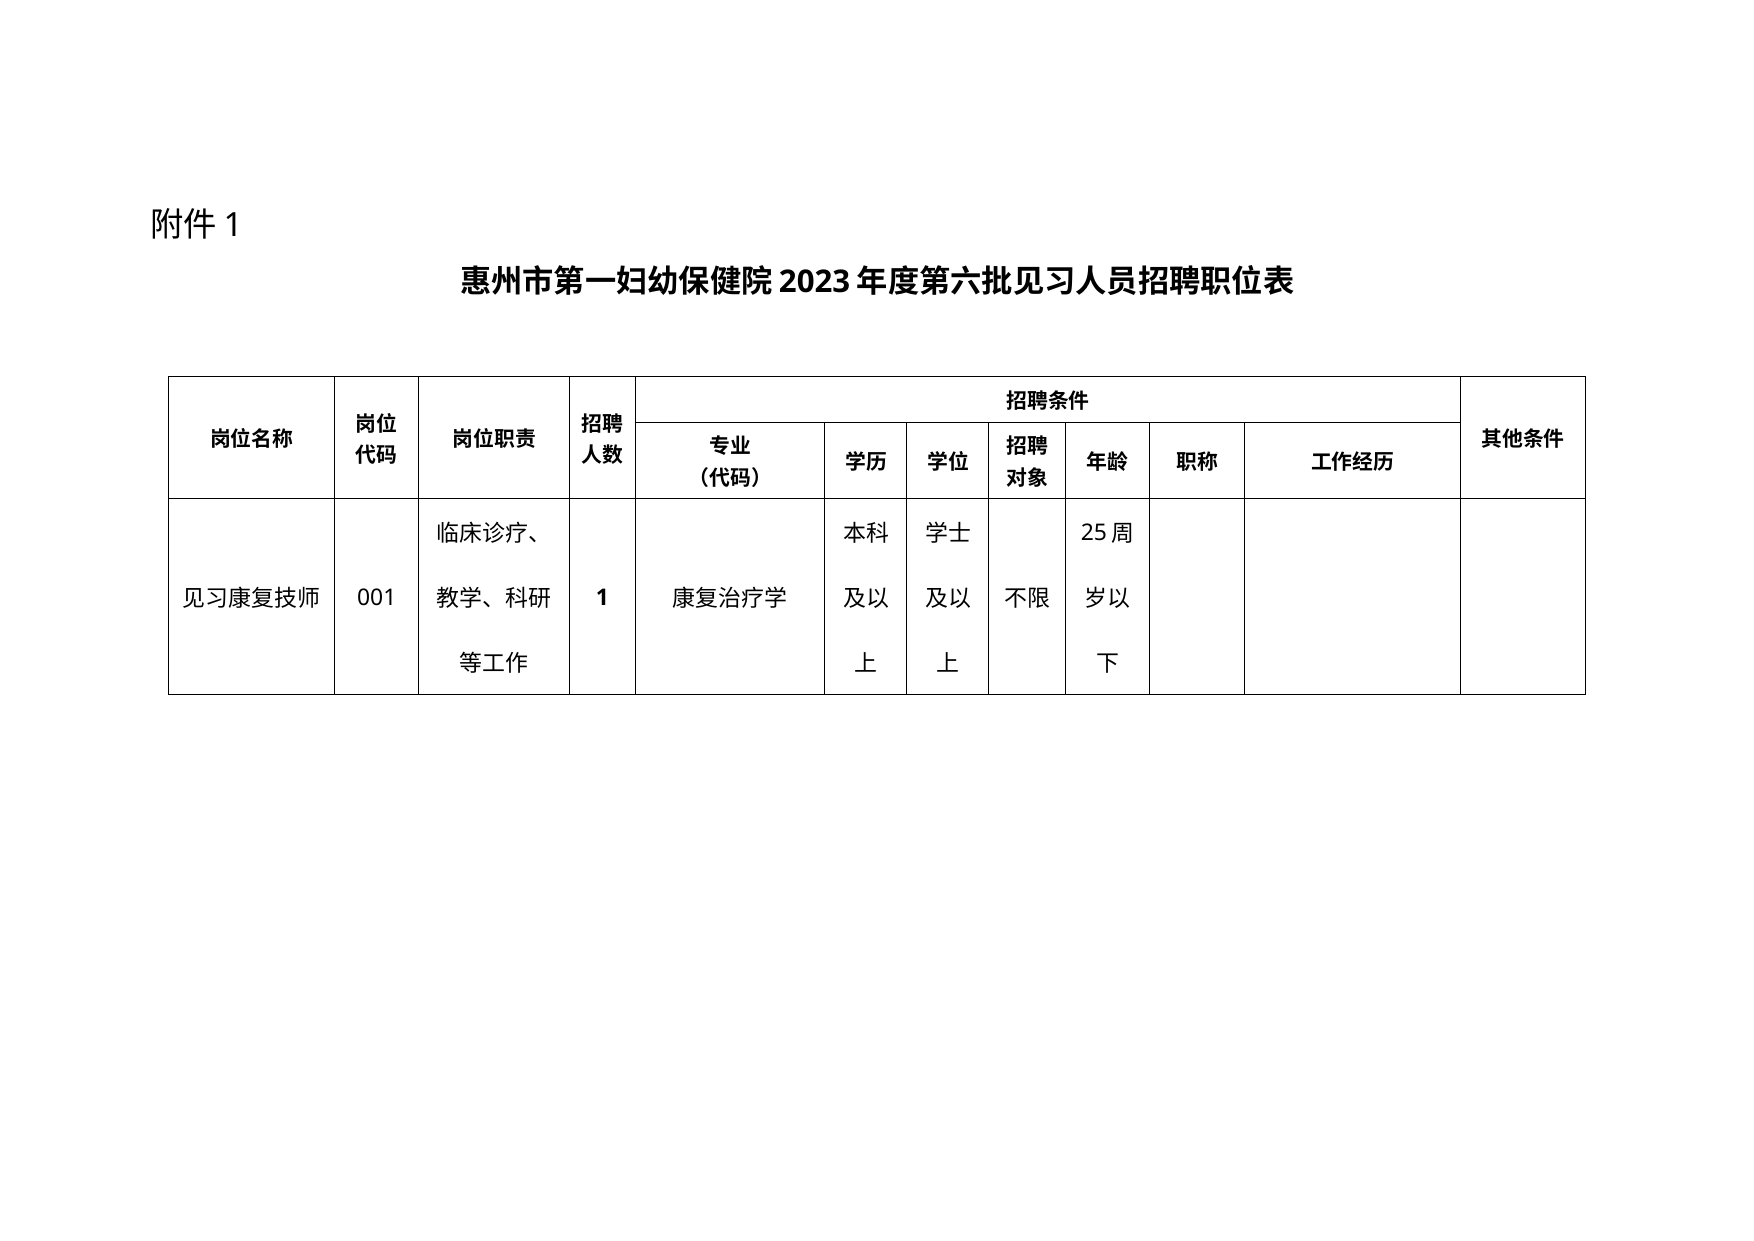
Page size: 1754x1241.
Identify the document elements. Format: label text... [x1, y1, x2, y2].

table_cell 001 [335, 499, 418, 694]
table_cell 康复治疗学 [636, 499, 824, 694]
table_cell 学历 [825, 423, 906, 498]
table_cell 年龄 [1066, 423, 1149, 498]
table_cell [1150, 499, 1244, 694]
table_cell 招聘对象 [989, 423, 1065, 498]
table_cell 1 [570, 499, 635, 694]
table_header 岗位 代码 [335, 377, 418, 498]
table_cell 工作经历 [1245, 423, 1460, 498]
table_cell 25周岁以下 [1066, 499, 1149, 694]
table_cell 见习康复技师 [169, 499, 334, 694]
table_cell 学位 [907, 423, 988, 498]
table_cell 临床诊疗、教学、科研等工作 [419, 499, 569, 694]
table_cell 职称 [1150, 423, 1244, 498]
table_cell 本科及以上 [825, 499, 906, 694]
table_cell 不限 [989, 499, 1065, 694]
table_cell 学士及以上 [907, 499, 988, 694]
table_header 其他条件 [1461, 377, 1585, 498]
table_header 招聘人数 [570, 377, 635, 498]
table_cell [1245, 499, 1460, 694]
table_cell 专业 （代码） [636, 423, 824, 498]
table_header 招聘条件 [636, 377, 1460, 422]
text 附件1 [150, 198, 1604, 246]
table_cell [1461, 499, 1585, 694]
table_header 岗位名称 [169, 377, 334, 498]
table_header 岗位职责 [419, 377, 569, 498]
text 惠州市第一妇幼保健院2023年度第六批见习人员招聘职位表 [150, 246, 1604, 311]
